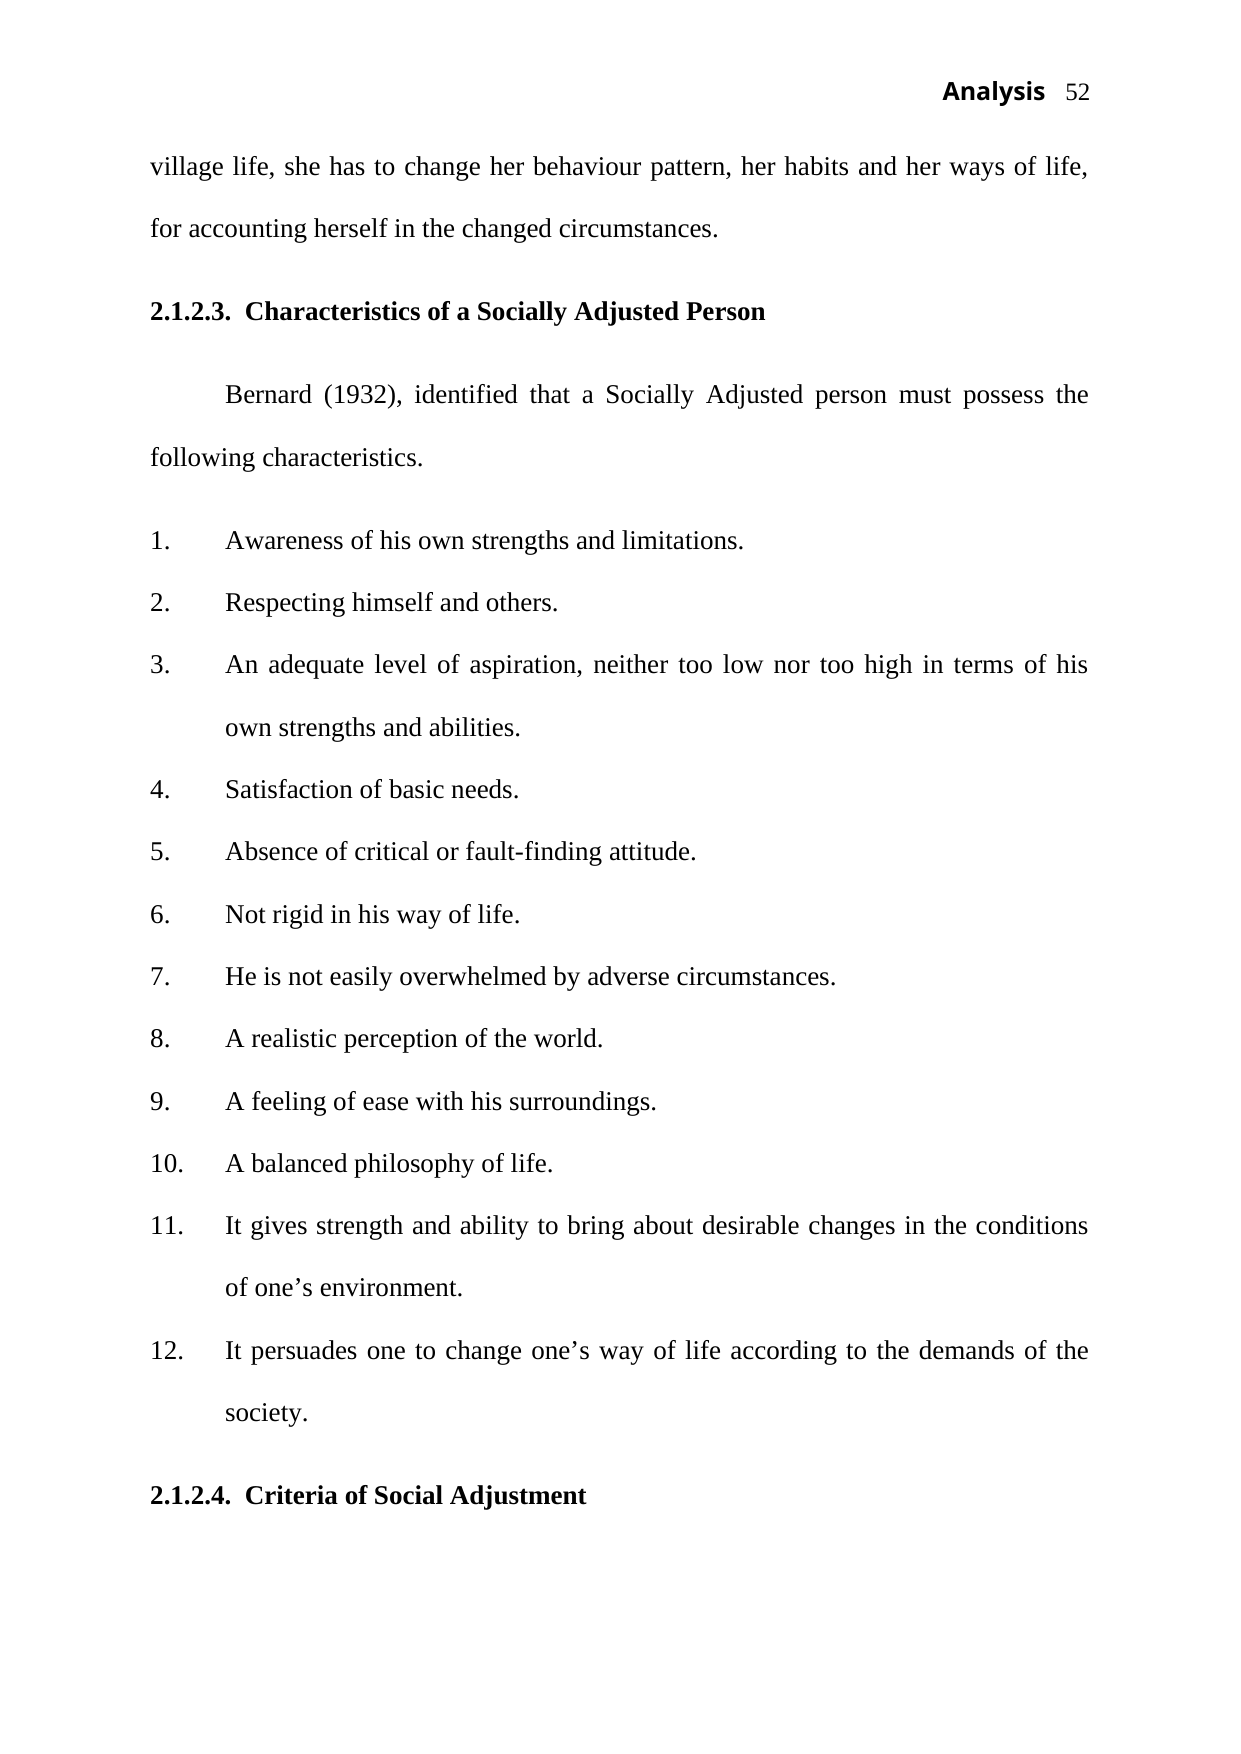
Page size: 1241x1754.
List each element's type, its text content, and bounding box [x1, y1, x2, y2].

text 12. It persuades one to change one’s way of life according to the demands of the society. [150, 1334, 1090, 1427]
text 1. Awareness of his own strengths and limitations. [150, 524, 1090, 555]
text 4. Satisfaction of basic needs. [150, 773, 1090, 804]
text 2.1.2.4. Criteria of Social Adjustment [150, 1479, 1090, 1510]
text 11. It gives strength and ability to bring about desirable changes in the conditions of one’s environment. [150, 1209, 1090, 1303]
text 7. He is not easily overwhelmed by adverse circumstances. [150, 960, 1090, 991]
text 6. Not rigid in his way of life. [150, 898, 1090, 929]
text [150, 150, 1090, 243]
text 5. Absence of critical or fault-finding attitude. [150, 835, 1090, 867]
text 2. Respecting himself and others. [150, 586, 1090, 617]
text Bernard (1932), identified that a Socially Adjusted person must possess the following characteristics. [150, 378, 1090, 472]
text 3. An adequate level of aspiration, neither too low nor too high in terms of his own strengths and abilities. [150, 648, 1090, 742]
text 2.1.2.3. Characteristics of a Socially Adjusted Person [150, 295, 1090, 327]
text 8. A realistic perception of the world. [150, 1022, 1090, 1053]
text 9. A feeling of ease with his surroundings. [150, 1084, 1090, 1116]
text 10. A balanced philosophy of life. [150, 1147, 1090, 1178]
